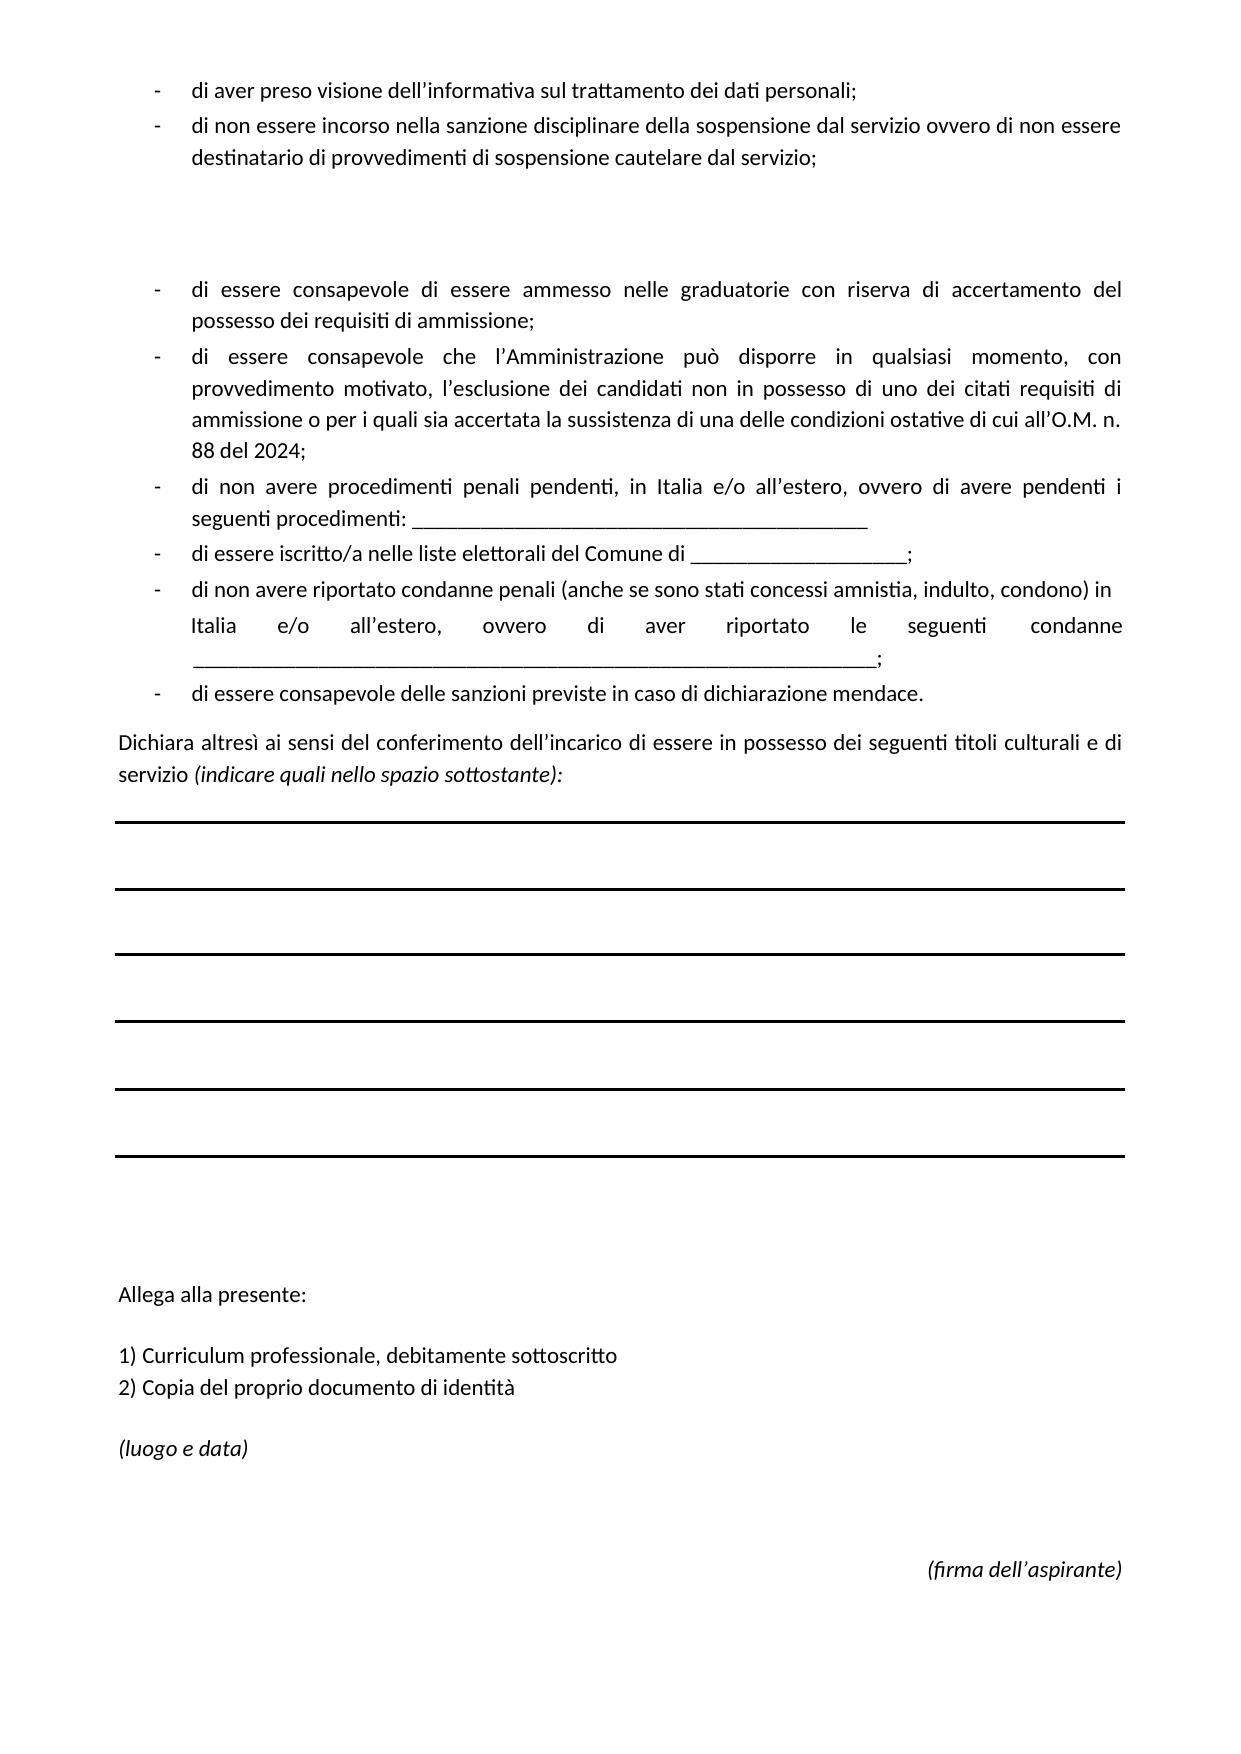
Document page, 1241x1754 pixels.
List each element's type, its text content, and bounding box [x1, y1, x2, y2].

text Italia e/o all’estero, ovvero di aver riportato le seguenti condanne [118, 611, 1128, 639]
text Allega alla presente: [118, 1280, 1123, 1308]
list Curriculum professionale, debitamente sottoscritto [118, 1341, 1123, 1369]
list di essere consapevole che l’Amministrazione può disporre in qualsiasi momento, con provvedimento motivato, l’esclusione dei candidati non in possesso di uno dei citati requisiti di ammissione o per i quali sia accertata la sussistenza di una delle condizioni ostative di cui all’O.M. n. 88 del 2024; [154, 342, 1123, 464]
text (luogo e data) [118, 1434, 1128, 1462]
list di essere consapevole delle sanzioni previste in caso di dichiarazione mendace. [154, 679, 1123, 707]
text Dichiara altresì ai sensi del conferimento dell’incarico di essere in possesso dei seguenti titoli culturali e di servizio (indicare quali nello spazio sottostante): [118, 728, 1123, 788]
list di non avere procedimenti penali pendenti, in Italia e/o all’estero, ovvero di avere pendenti i seguenti procedimenti: ________________________________________ [154, 472, 1123, 532]
text (firma dell’aspirante) [118, 1555, 1122, 1583]
list di essere consapevole di essere ammesso nelle graduatorie con riserva di accertamento del possesso dei requisiti di ammissione; [154, 275, 1123, 334]
list Copia del proprio documento di identità [118, 1373, 1123, 1401]
list di non essere incorso nella sanzione disciplinare della sospensione dal servizio ovvero di non essere destinatario di provvedimenti di sospensione cautelare dal servizio; [154, 112, 1123, 171]
list di essere iscritto/a nelle liste elettorali del Comune di ___________________; [154, 539, 1123, 567]
list di non avere riportato condanne penali (anche se sono stati concessi amnistia, indulto, condono) in [154, 575, 1123, 603]
text ____________________________________________________________; [193, 643, 1123, 672]
list di aver preso visione dell’informativa sul trattamento dei dati personali; [154, 76, 1123, 104]
